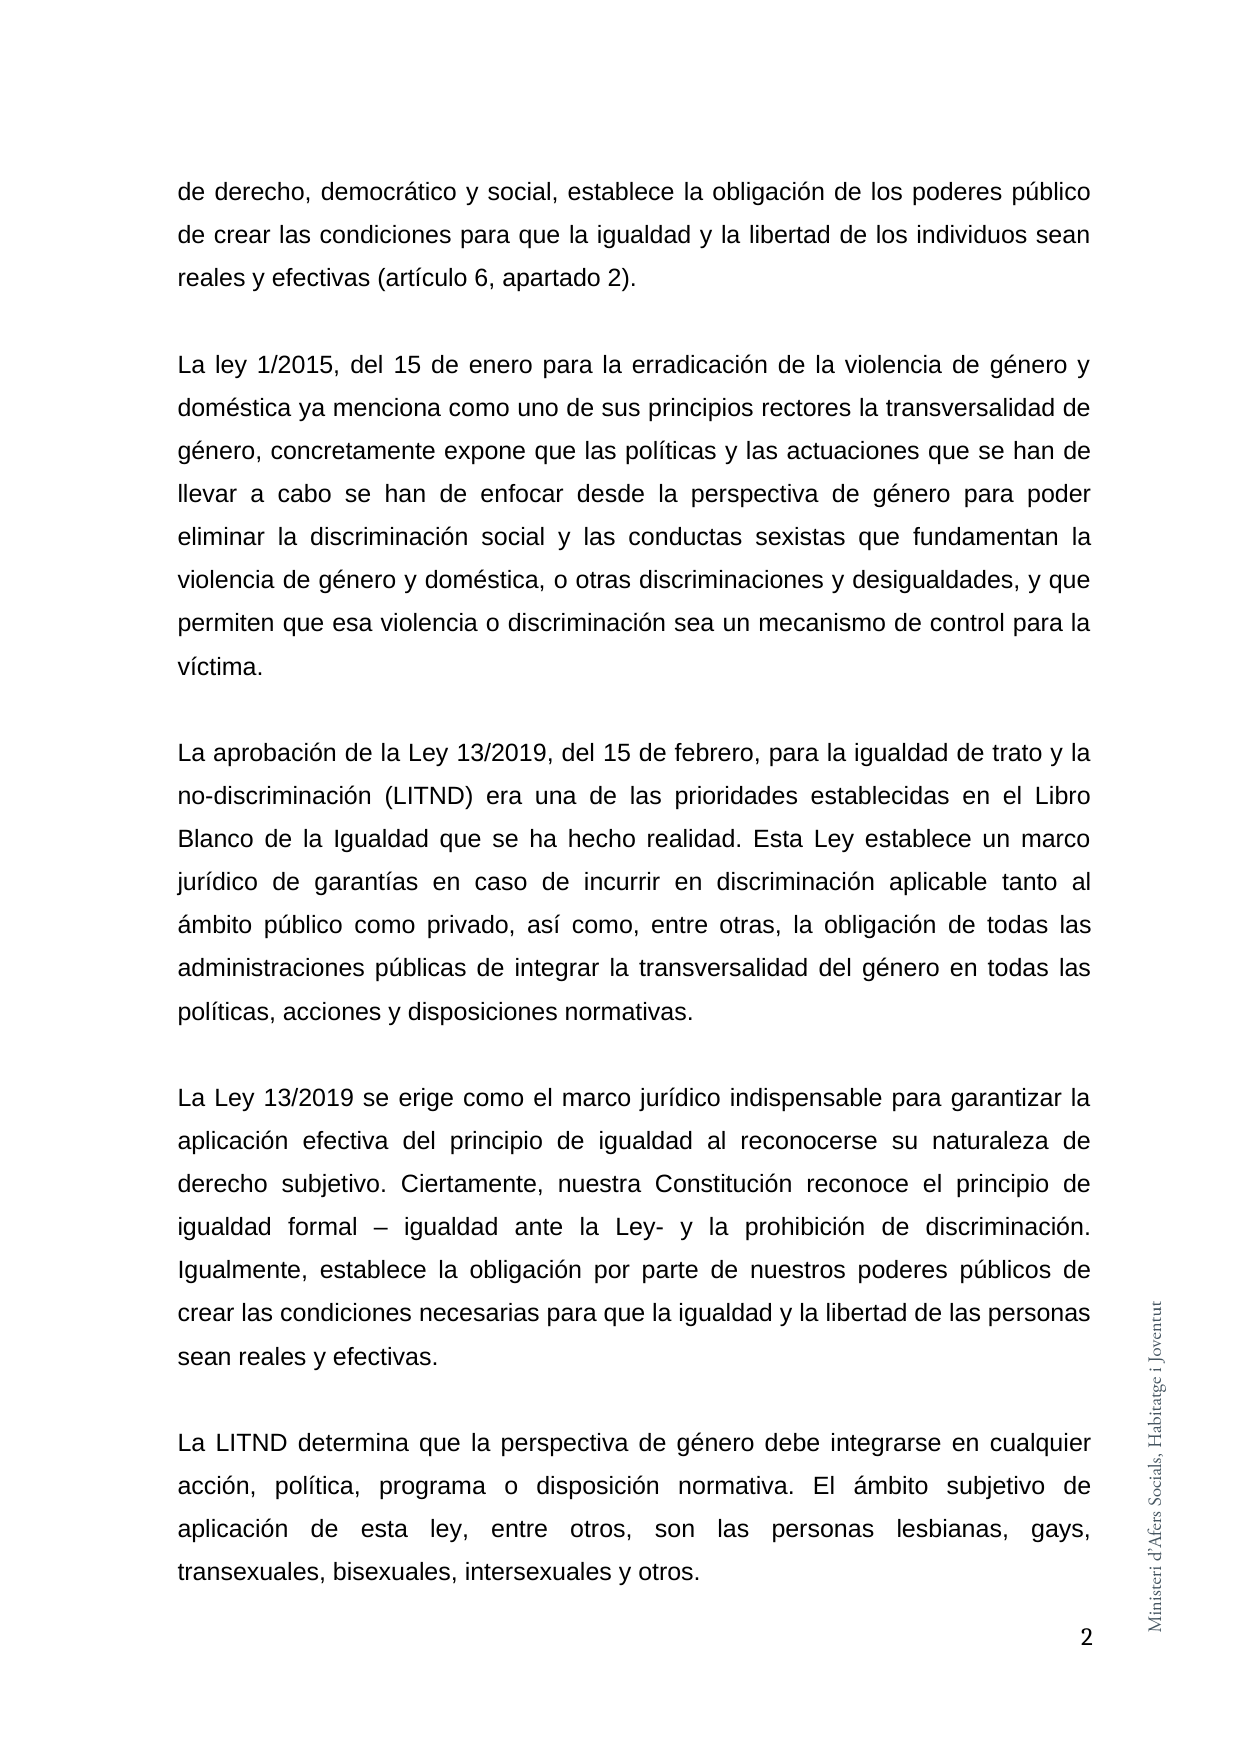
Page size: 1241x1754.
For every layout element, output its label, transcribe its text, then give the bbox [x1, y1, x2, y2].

text La ley 1/2015, del 15 de enero para la erradicación de la violencia de género y doméstica ya menciona como uno de sus principios rectores la transversalidad de género, concretamente expone que las políticas y las actuaciones que se han de llevar a cabo se han de enfocar desde la perspectiva de género para poder eliminar la discriminación social y las conductas sexistas que fundamentan la violencia de género y doméstica, o otras discriminaciones y desigualdades, y que permiten que esa violencia o discriminación sea un mecanismo de control para la víctima. [177, 350, 1092, 680]
text La Ley 13/2019 se erige como el marco jurídico indispensable para garantizar la aplicación efectiva del principio de igualdad al reconocerse su naturaleza de derecho subjetivo. Ciertamente, nuestra Constitución reconoce el principio de igualdad formal – igualdad ante la Ley- y la prohibición de discriminación. Igualmente, establece la obligación por parte de nuestros poderes públicos de crear las condiciones necesarias para que la igualdad y la libertad de las personas sean reales y efectivas. [177, 1083, 1092, 1370]
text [177, 177, 1092, 292]
text La aprobación de la Ley 13/2019, del 15 de febrero, para la igualdad de trato y la no-discriminación (LITND) era una de las prioridades establecidas en el Libro Blanco de la Igualdad que se ha hecho realidad. Esta Ley establece un marco jurídico de garantías en caso de incurrir en discriminación aplicable tanto al ámbito público como privado, así como, entre otras, la obligación de todas las administraciones públicas de integrar la transversalidad del género en todas las políticas, acciones y disposiciones normativas. [177, 738, 1092, 1025]
picture [1114, 865, 1233, 1752]
text La LITND determina que la perspectiva de género debe integrarse en cualquier acción, política, programa o disposición normativa. El ámbito subjetivo de aplicación de esta ley, entre otros, son las personas lesbianas, gays, transexuales, bisexuales, intersexuales y otros. [177, 1428, 1092, 1586]
